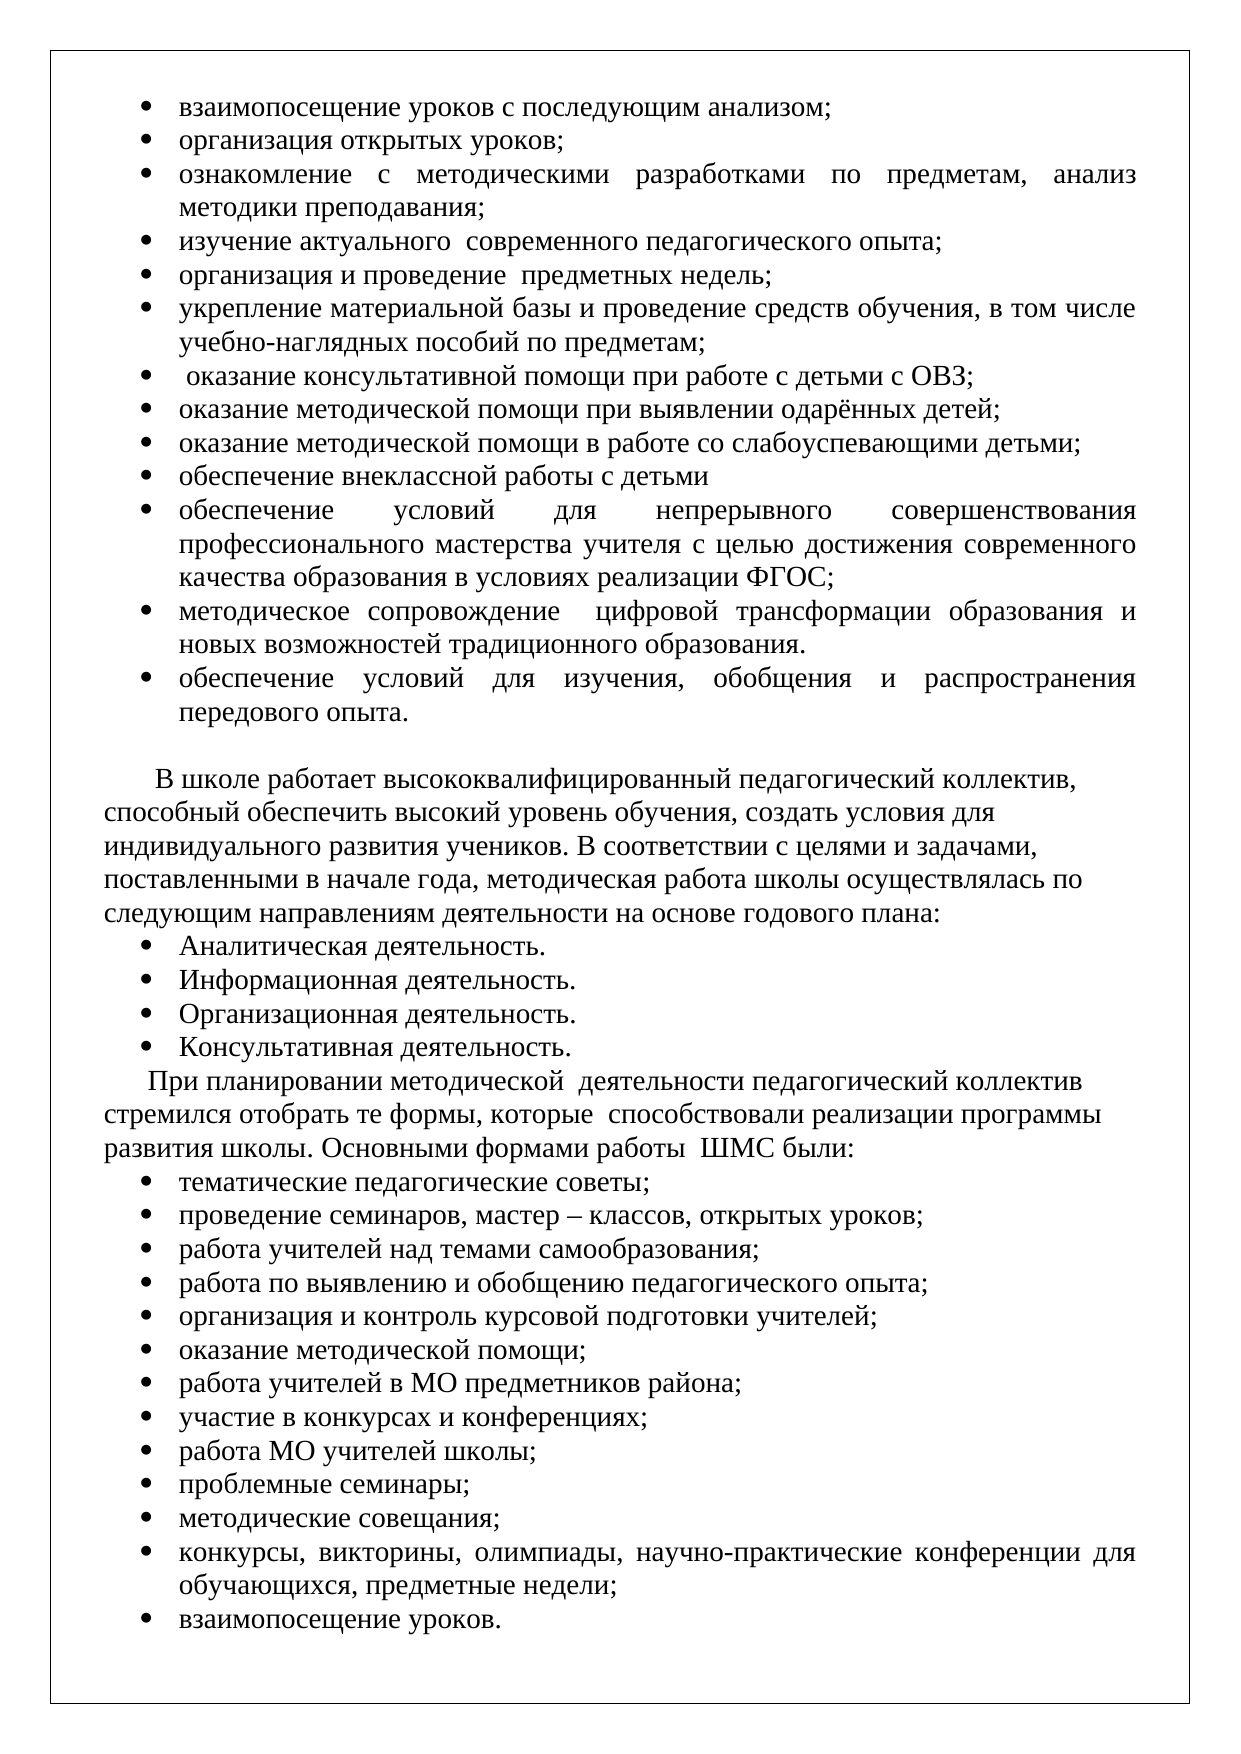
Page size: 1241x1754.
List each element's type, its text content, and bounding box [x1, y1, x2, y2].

list работа по выявлению и обобщению педагогического опыта; [141, 1265, 1137, 1298]
list работа учителей над темами самообразования; [141, 1231, 1137, 1265]
list оказание методической помощи в работе со слабоуспевающими детьми; [141, 425, 1137, 458]
list методические совещания; [141, 1500, 1137, 1534]
list укрепление материальной базы и проведение средств обучения, в том числе учебно-наглядных пособий по предметам; [141, 290, 1137, 358]
list ознакомление с методическими разработками по предметам, анализ методики преподавания; [141, 156, 1137, 223]
list взаимопосещение уроков. [141, 1601, 1137, 1635]
list Консультативная деятельность. [141, 1029, 1137, 1063]
text В школе работает высококвалифицированный педагогический коллектив, способный обеспечить высокий уровень обучения, создать условия для индивидуального развития учеников. В соответствии с целями и задачами, поставленными в начале года, методическая работа школы осуществлялась по следующим направлениям деятельности на основе годового плана: [103, 761, 1137, 928]
list Организационная деятельность. [141, 996, 1137, 1029]
list обеспечение внеклассной работы с детьми [141, 458, 1137, 492]
list организация и контроль курсовой подготовки учителей; [141, 1298, 1137, 1332]
list обеспечение условий для непрерывного совершенствования профессионального мастерства учителя с целью достижения современного качества образования в условиях реализации ФГОС; [141, 492, 1137, 593]
list методическое сопровождение цифровой трансформации образования и новых возможностей традиционного образования. [141, 593, 1137, 660]
list изучение актуального современного педагогического опыта; [141, 223, 1137, 257]
list обеспечение условий для изучения, обобщения и распространения передового опыта. [141, 660, 1137, 727]
list работа МО учителей школы; [141, 1433, 1137, 1467]
list конкурсы, викторины, олимпиады, научно-практические конференции для обучающихся, предметные недели; [141, 1534, 1137, 1601]
list проведение семинаров, мастер – классов, открытых уроков; [141, 1197, 1137, 1231]
list взаимопосещение уроков с последующим анализом; [141, 89, 1137, 122]
list участие в конкурсах и конференциях; [141, 1399, 1137, 1433]
list организация открытых уроков; [141, 122, 1137, 156]
list тематические педагогические советы; [141, 1164, 1137, 1197]
list работа учителей в МО предметников района; [141, 1366, 1137, 1399]
list оказание методической помощи; [141, 1332, 1137, 1366]
list Информационная деятельность. [141, 962, 1137, 996]
list проблемные семинары; [141, 1467, 1137, 1500]
text При планировании методической деятельности педагогический коллектив стремился отобрать те формы, которые способствовали реализации программы развития школы. Основными формами работы ШМС были: [103, 1063, 1137, 1164]
list Аналитическая деятельность. [141, 928, 1137, 962]
list оказание консультативной помощи при работе с детьми с ОВЗ; [141, 358, 1137, 391]
list организация и проведение предметных недель; [141, 257, 1137, 290]
list оказание методической помощи при выявлении одарённых детей; [141, 391, 1137, 425]
